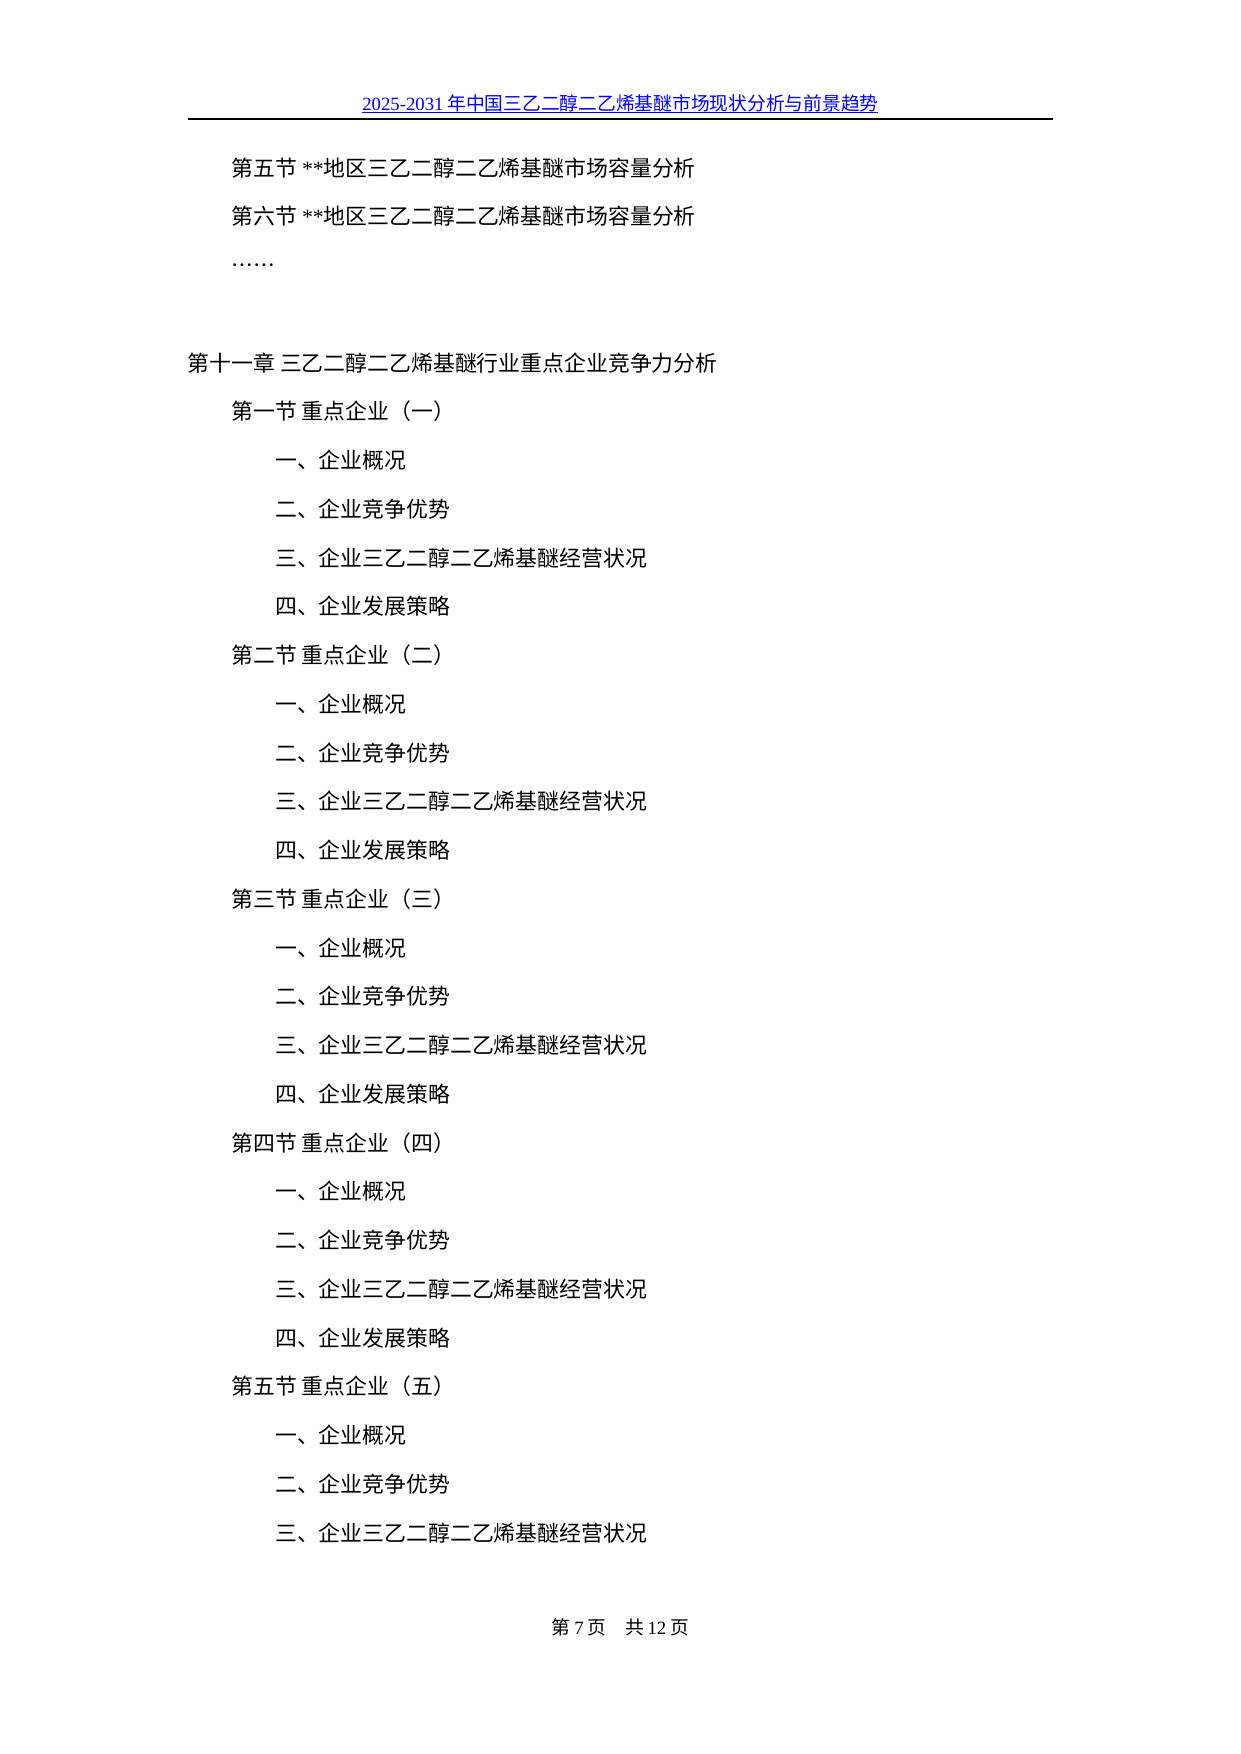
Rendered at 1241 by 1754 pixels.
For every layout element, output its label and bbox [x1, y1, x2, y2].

text [187, 150, 1053, 1548]
